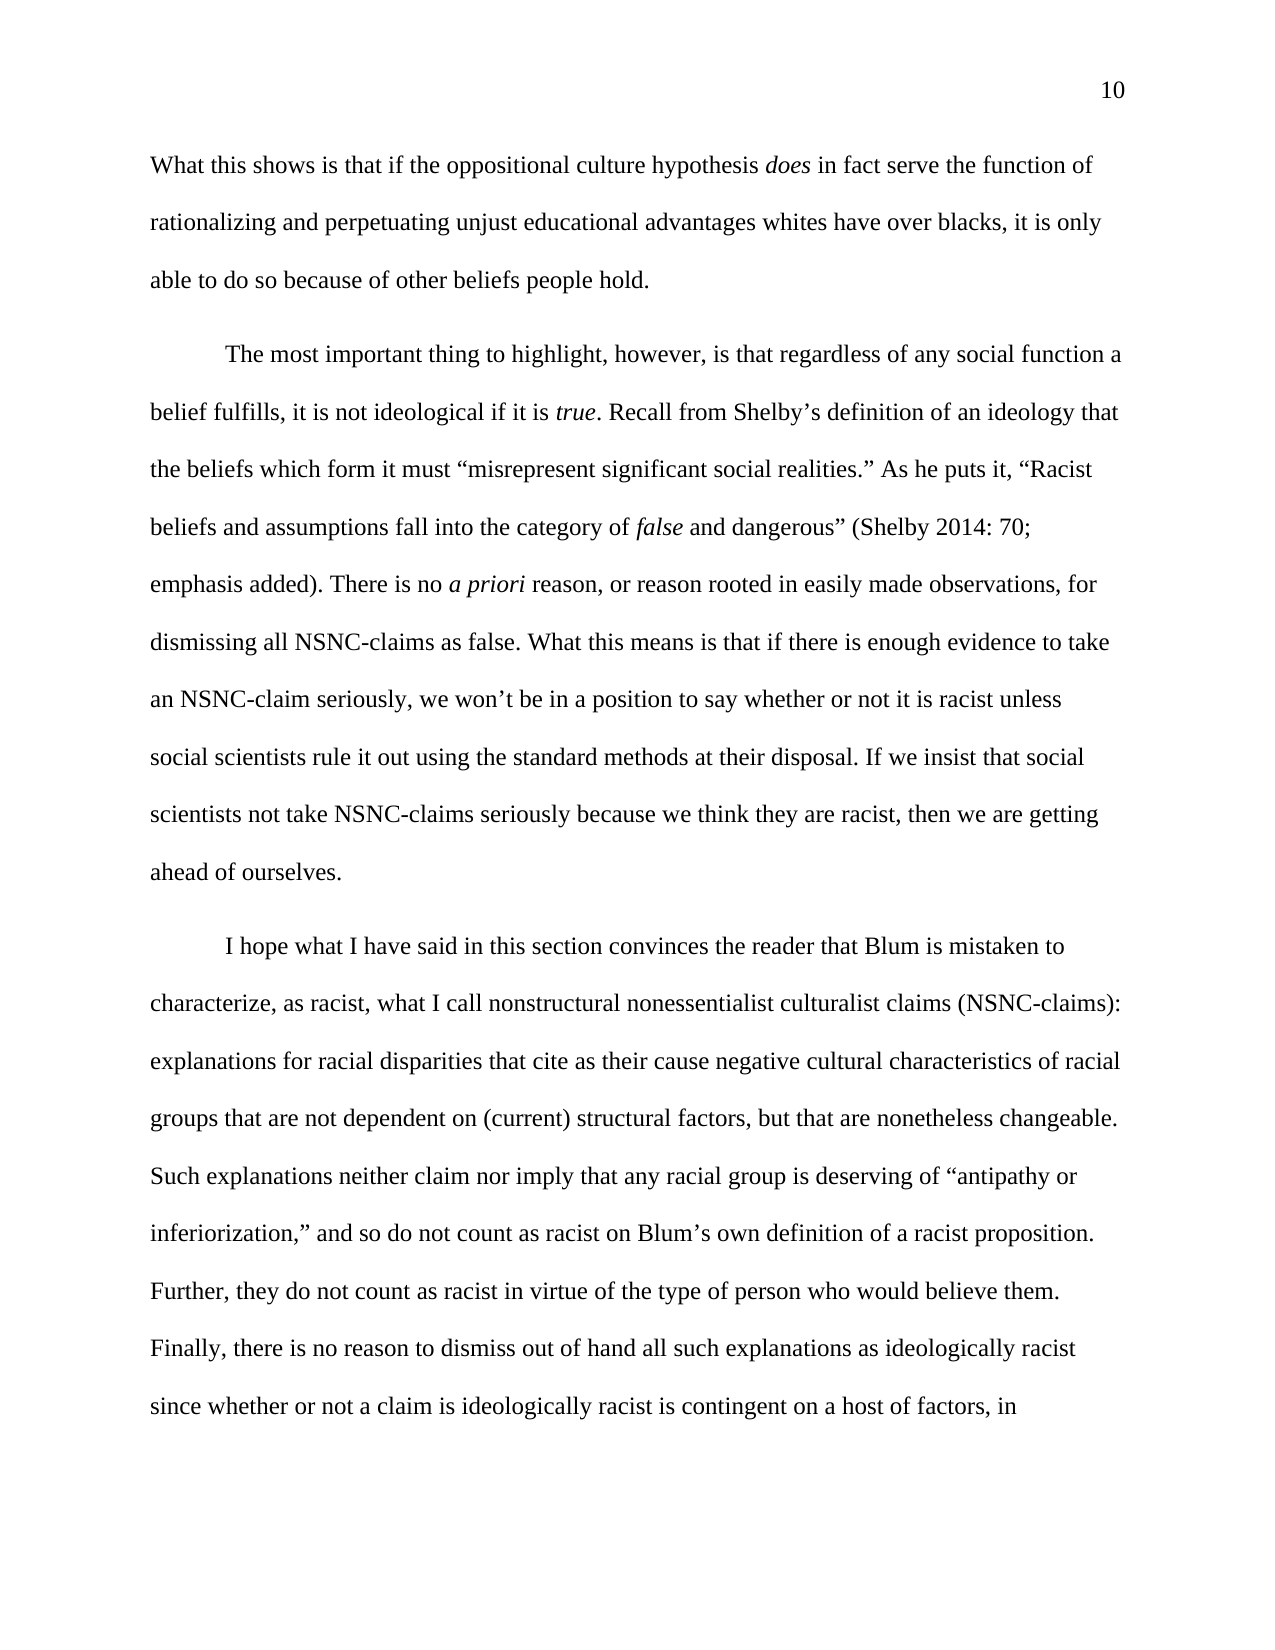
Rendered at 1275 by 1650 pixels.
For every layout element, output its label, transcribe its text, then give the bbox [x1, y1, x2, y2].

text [150, 931, 1125, 1419]
text The most important thing to highlight, however, is that regardless of any social function a belief fulfills, it is not ideological if it is true. Recall from Shelby’s definition of an ideology that the beliefs which form it must “misrepresent significant social realities.” As he puts it, “Racist beliefs and assumptions fall into the category of false and dangerous” (Shelby 2014: 70; emphasis added). There is no a priori reason, or reason rooted in easily made observations, for dismissing all NSNC-claims as false. What this means is that if there is enough evidence to take an NSNC-claim seriously, we won’t be in a position to say whether or not it is racist unless social scientists rule it out using the standard methods at their disposal. If we insist that social scientists not take NSNC-claims seriously because we think they are racist, then we are getting ahead of ourselves. [150, 339, 1125, 885]
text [150, 150, 1125, 294]
